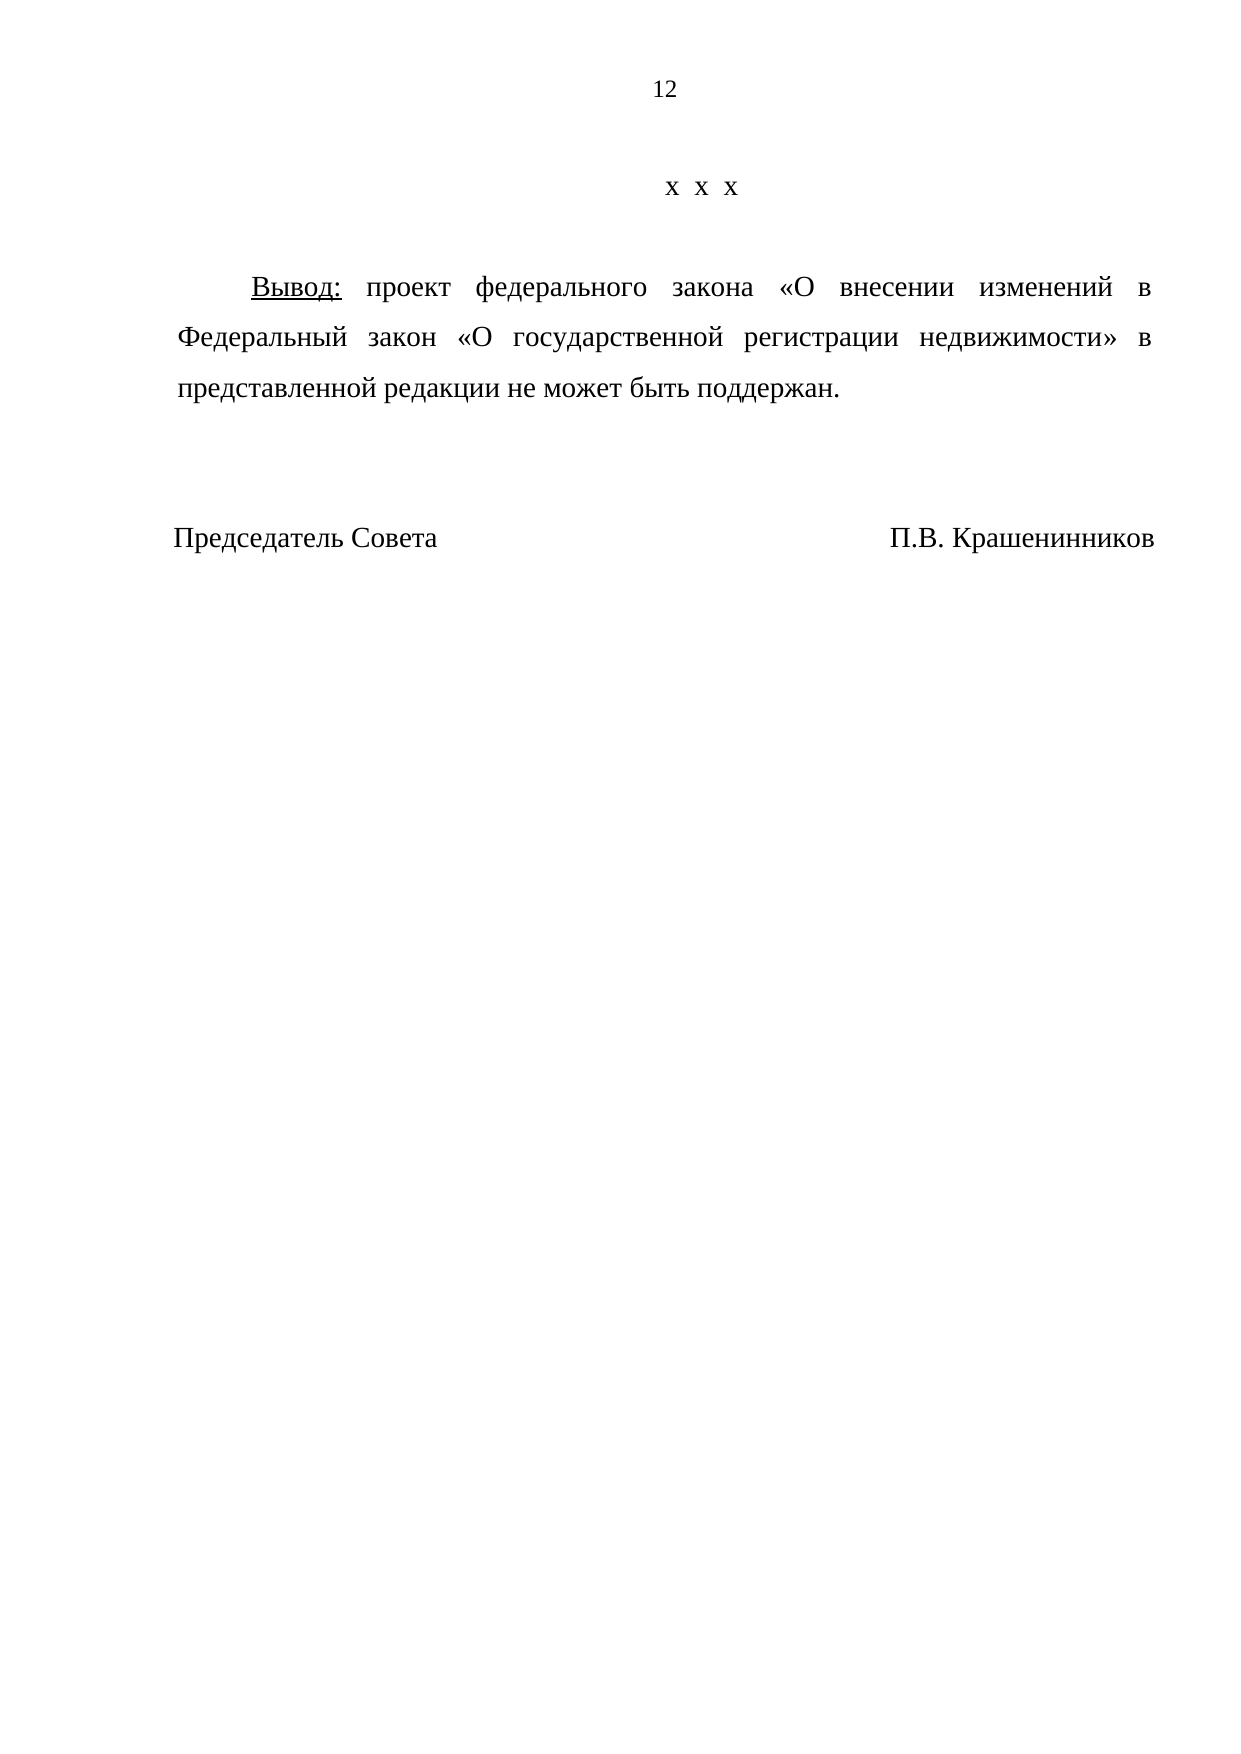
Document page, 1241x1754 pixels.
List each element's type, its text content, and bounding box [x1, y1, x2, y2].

table_header П.В. Крашенинников [664, 521, 1166, 567]
table_header Председатель Совета [162, 521, 664, 567]
text х х х [177, 168, 1152, 202]
text Вывод: проект федерального закона «О внесении изменений в Федеральный закон «О государственной регистрации недвижимости» в представленной редакции не может быть поддержан. [177, 269, 1152, 403]
